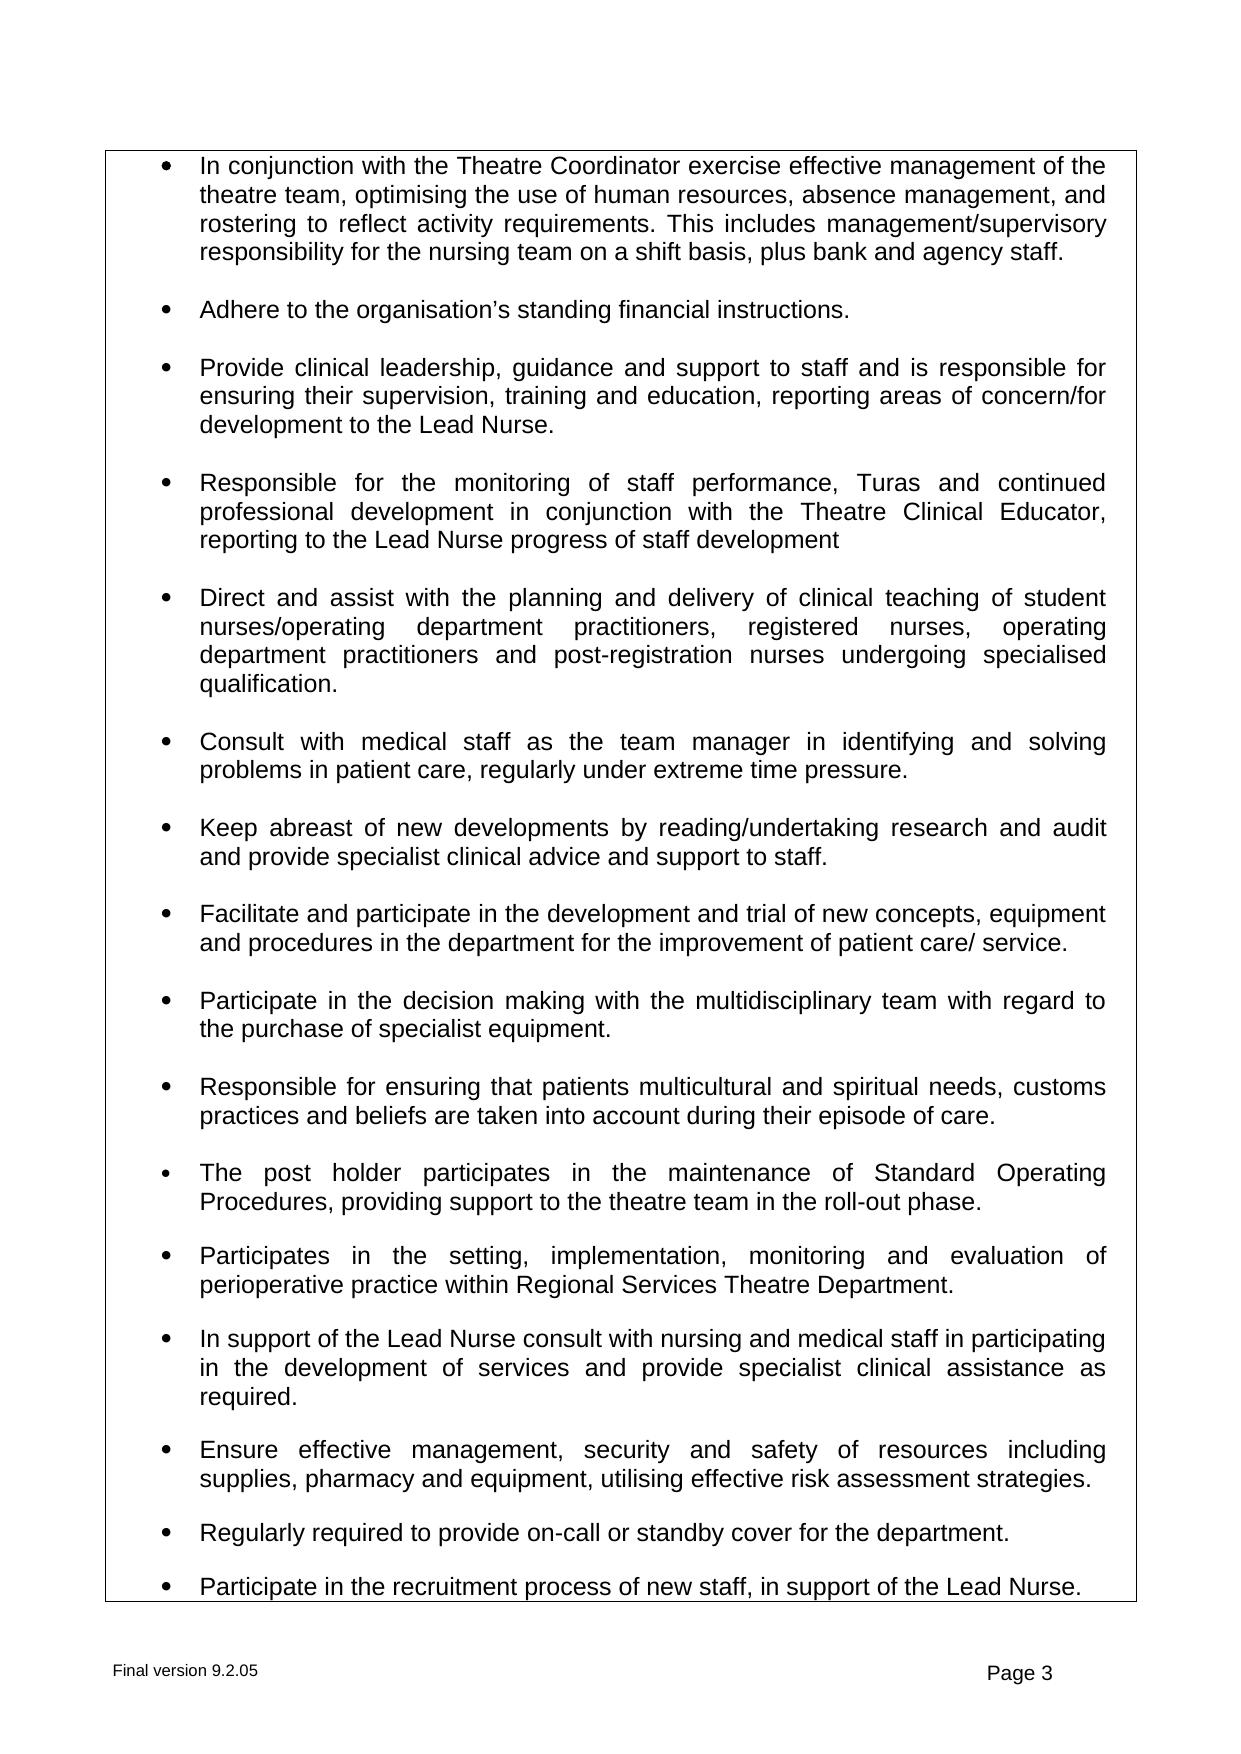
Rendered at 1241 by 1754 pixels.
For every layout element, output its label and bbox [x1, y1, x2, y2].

table_cell [106, 151, 1136, 1601]
